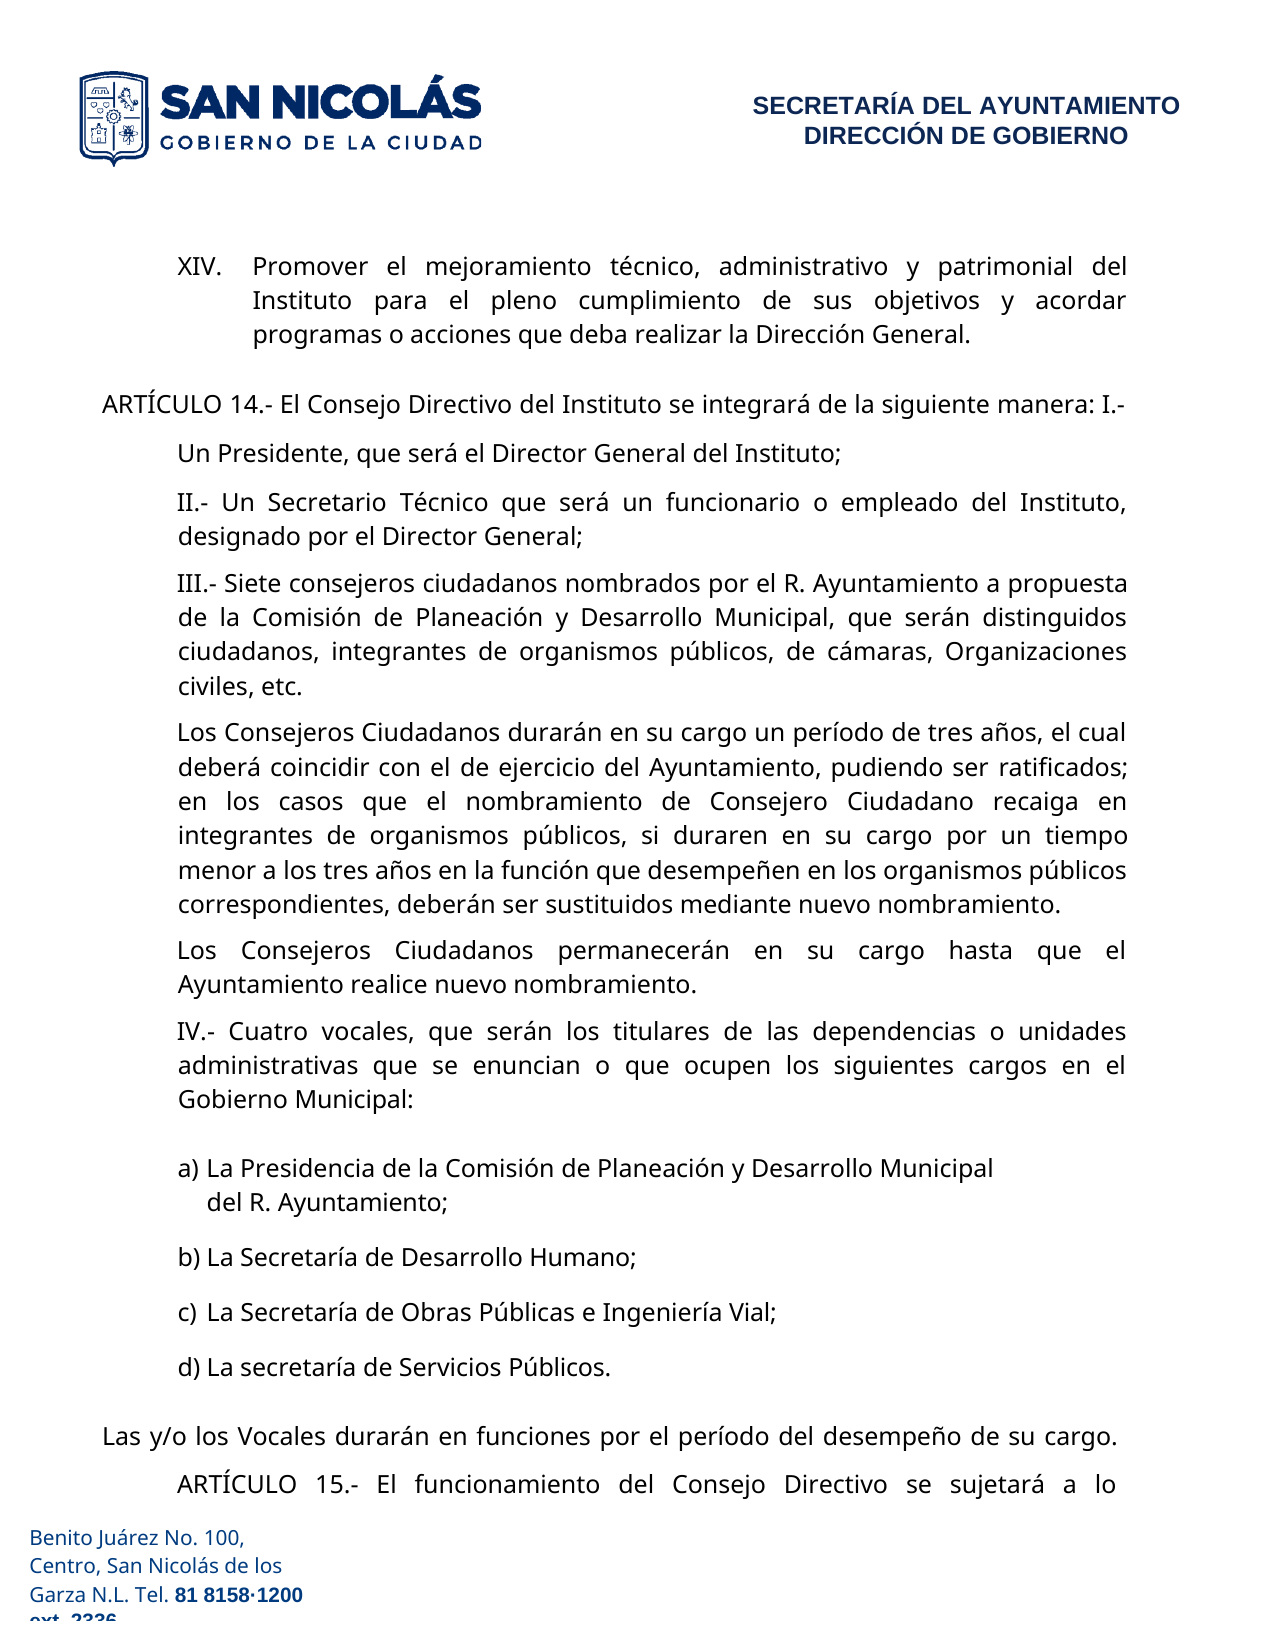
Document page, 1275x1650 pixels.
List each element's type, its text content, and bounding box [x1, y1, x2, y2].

text Los Consejeros Ciudadanos durarán en su cargo un período de tres años, el cual deberá coincidir con el de ejercicio del Ayuntamiento, pudiendo ser ratificados; en los casos que el nombramiento de Consejero Ciudadano recaiga en integrantes de organismos públicos, si duraren en su cargo por un tiempo menor a los tres años en la función que desempeñen en los organismos públicos correspondientes, deberán ser sustituidos mediante nuevo nombramiento. [177, 715, 1128, 921]
text III.- Siete consejeros ciudadanos nombrados por el R. Ayuntamiento a propuesta de la Comisión de Planeación y Desarrollo Municipal, que serán distinguidos ciudadanos, integrantes de organismos públicos, de cámaras, Organizaciones civiles, etc. [177, 565, 1128, 702]
list La Secretaría de Obras Públicas e Ingeniería Vial; [177, 1294, 1162, 1329]
text II.- Un Secretario Técnico que será un funcionario o empleado del Instituto, designado por el Director General; [177, 485, 1127, 553]
text Los Consejeros Ciudadanos permanecerán en su cargo hasta que el Ayuntamiento realice nuevo nombramiento. [177, 933, 1127, 1001]
picture [79, 71, 482, 167]
text IV.- Cuatro vocales, que serán los titulares de las dependencias o unidades administrativas que se enuncian o que ocupen los siguientes cargos en el Gobierno Municipal: [177, 1013, 1127, 1116]
list Promover el mejoramiento técnico, administrativo y patrimonial del Instituto para el pleno cumplimiento de sus objetivos y acordar programas o acciones que deba realizar la Dirección General. [177, 249, 1128, 351]
list La Secretaría de Desarrollo Humano; [177, 1239, 1162, 1274]
list La Presidencia de la Comisión de Planeación y Desarrollo Municipal del R. Ayuntamiento; [177, 1151, 1035, 1219]
text ARTÍCULO 14.- El Consejo Directivo del Instituto se integrará de la siguiente manera: I.- Un Presidente, que será el Director General del Instituto; [102, 387, 1126, 470]
list La secretaría de Servicios Públicos. [177, 1350, 1162, 1384]
